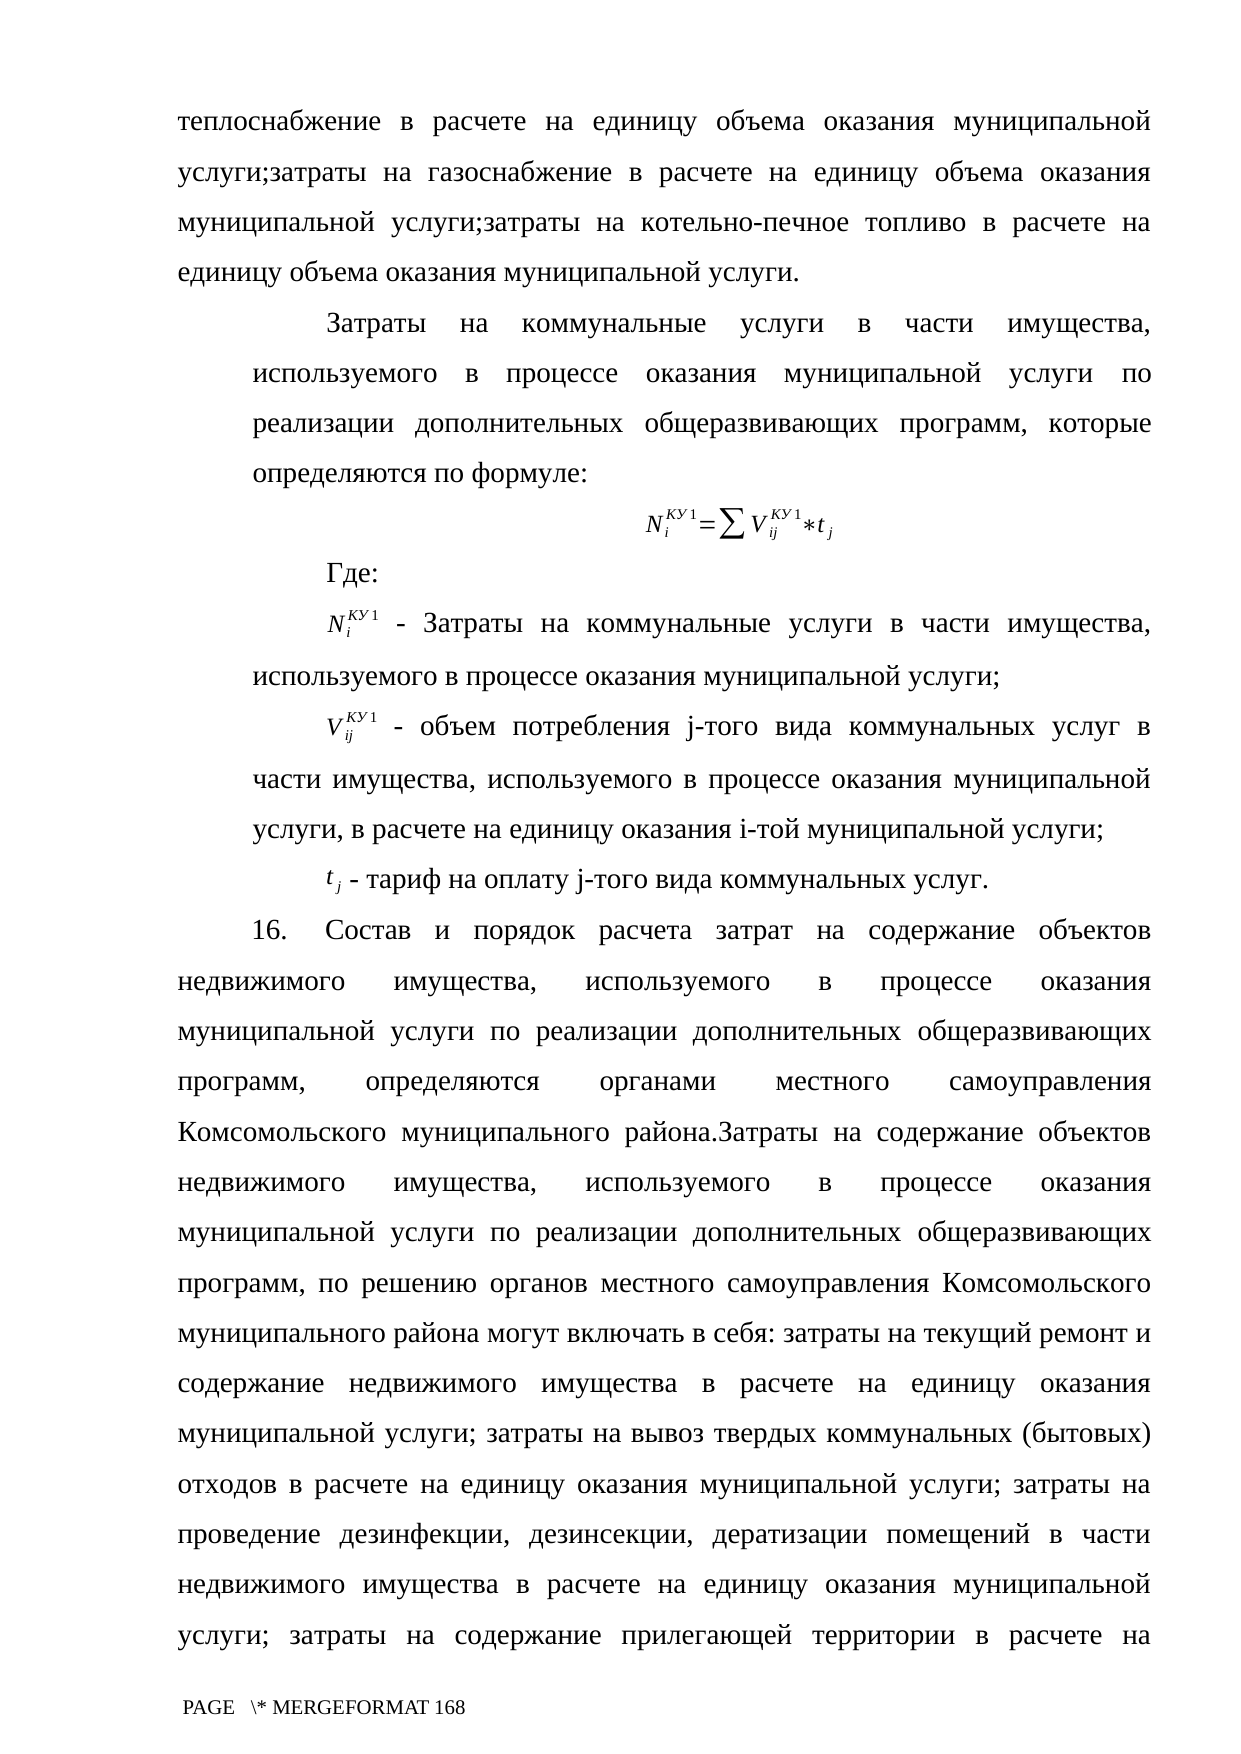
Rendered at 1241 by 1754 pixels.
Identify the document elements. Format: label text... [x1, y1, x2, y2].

text Затраты на коммунальные услуги в части имущества, используемого в процессе оказания муниципальной услуги по реализации дополнительных общеразвивающих программ, которые определяются по формуле: [252, 305, 1152, 489]
text - тариф на оплату j-того вида коммунальных услуг. [252, 862, 1152, 896]
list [177, 103, 1152, 288]
text Где: [252, 555, 1152, 589]
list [177, 912, 1152, 1650]
text - Затраты на коммунальные услуги в части имущества, используемого в процессе оказания муниципальной услуги; [252, 606, 1152, 692]
text - объем потребления j-того вида коммунальных услуг в части имущества, используемого в процессе оказания муниципальной услуги, в расчете на единицу оказания i-той муниципальной услуги; [252, 708, 1152, 845]
